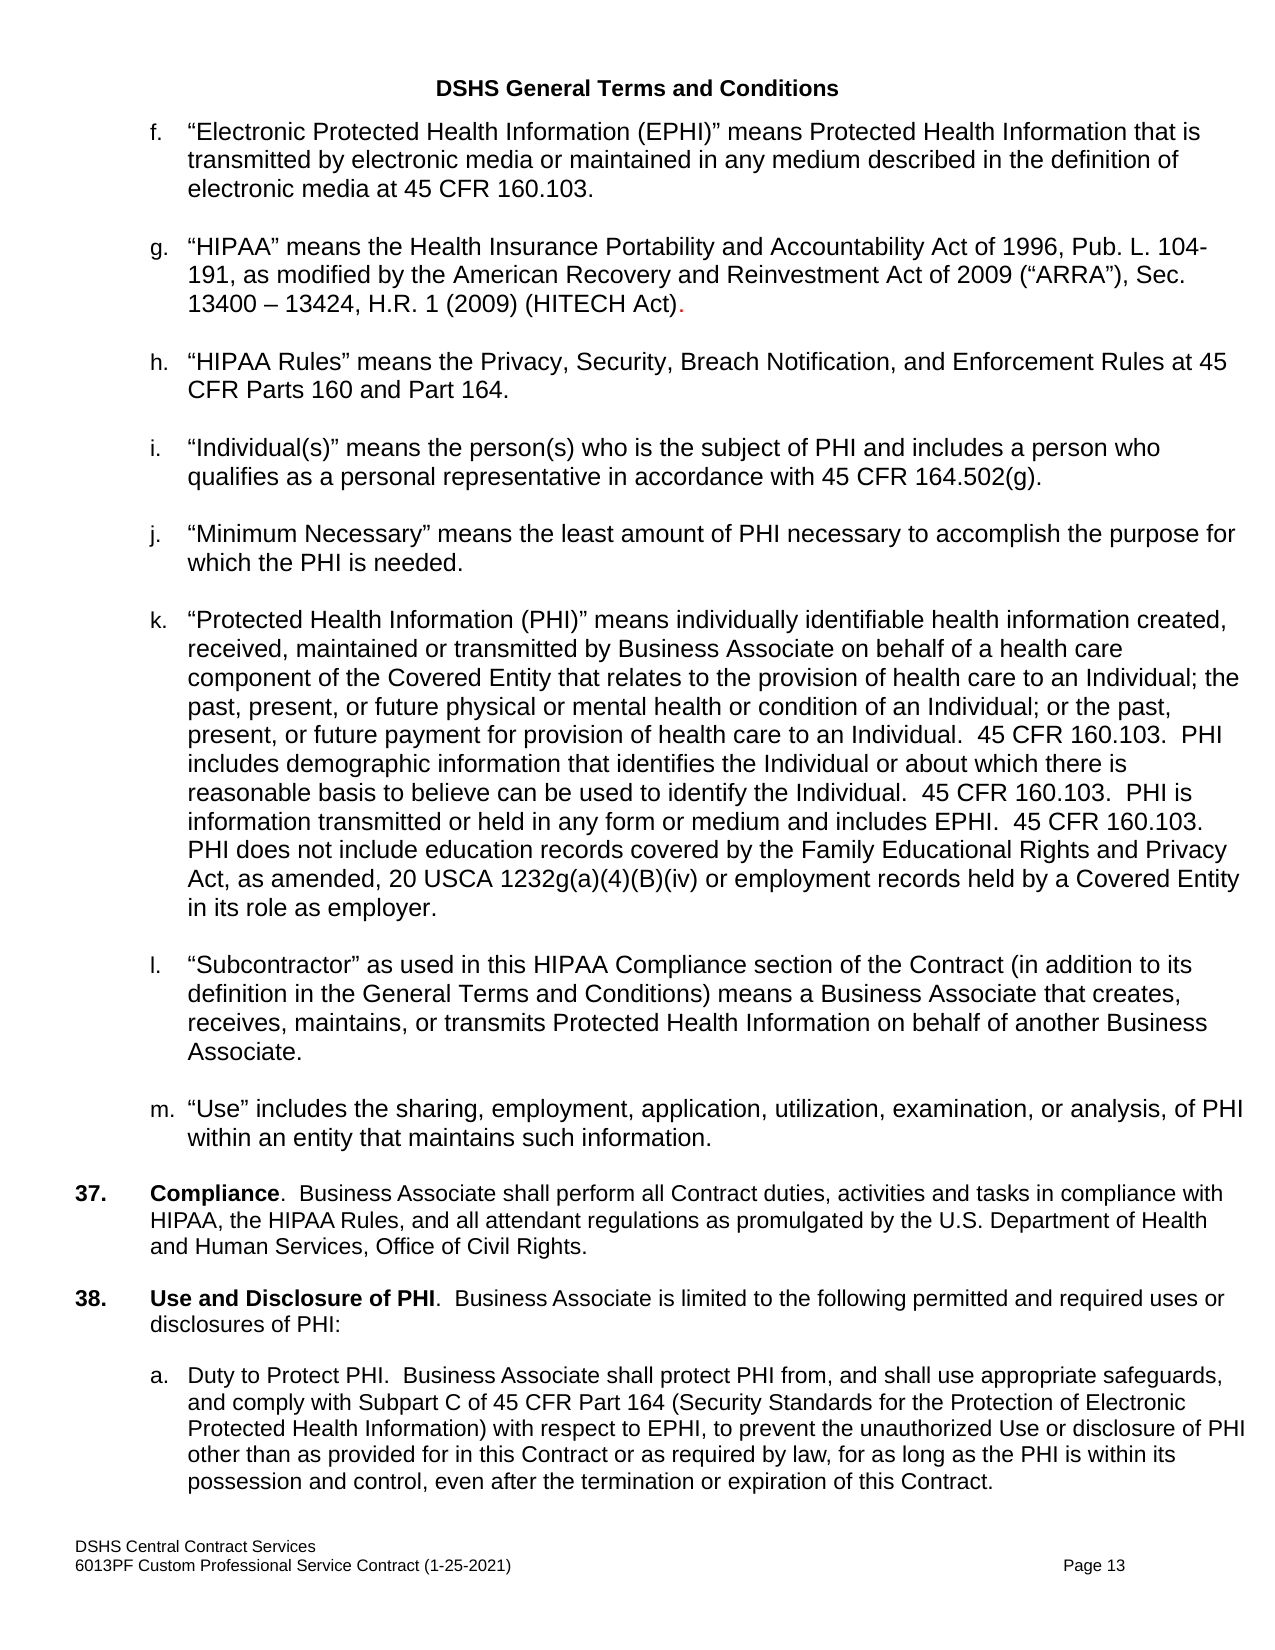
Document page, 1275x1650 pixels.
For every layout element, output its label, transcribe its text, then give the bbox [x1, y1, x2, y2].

list “Use” includes the sharing, employment, application, utilization, examination, or analysis, of PHI within an entity that maintains such information. [150, 1094, 1248, 1152]
list Use and Disclosure of PHI. Business Associate is limited to the following permitted and required uses or disclosures of PHI: [75, 1284, 1248, 1337]
list “Minimum Necessary” means the least amount of PHI necessary to accomplish the purpose for which the PHI is needed. [150, 519, 1248, 577]
list “HIPAA” means the Health Insurance Portability and Accountability Act of 1996, Pub. L. 104-191, as modified by the American Recovery and Reinvestment Act of 2009 (“ARRA”), Sec. 13400 – 13424, H.R. 1 (2009) (HITECH Act). [150, 232, 1248, 318]
list “Protected Health Information (PHI)” means individually identifiable health information created, received, maintained or transmitted by Business Associate on behalf of a health care component of the Covered Entity that relates to the provision of health care to an Individual; the past, present, or future physical or mental health or condition of an Individual; or the past, present, or future payment for provision of health care to an Individual. 45 CFR 160.103. PHI includes demographic information that identifies the Individual or about which there is reasonable basis to believe can be used to identify the Individual. 45 CFR 160.103. PHI is information transmitted or held in any form or medium and includes EPHI. 45 CFR 160.103. PHI does not include education records covered by the Family Educational Rights and Privacy Act, as amended, 20 USCA 1232g(a)(4)(B)(iv) or employment records held by a Covered Entity in its role as employer. [150, 605, 1248, 922]
list “Electronic Protected Health Information (EPHI)” means Protected Health Information that is transmitted by electronic media or maintained in any medium described in the definition of electronic media at 45 CFR 160.103. [150, 117, 1248, 203]
list “Individual(s)” means the person(s) who is the subject of PHI and includes a person who qualifies as a personal representative in accordance with 45 CFR 164.502(g). [150, 433, 1248, 490]
list Duty to Protect PHI. Business Associate shall protect PHI from, and shall use appropriate safeguards, and comply with Subpart C of 45 CFR Part 164 (Security Standards for the Protection of Electronic Protected Health Information) with respect to EPHI, to prevent the unauthorized Use or disclosure of PHI other than as provided for in this Contract or as required by law, for as long as the PHI is within its possession and control, even after the termination or expiration of this Contract. [150, 1362, 1248, 1494]
list Compliance. Business Associate shall perform all Contract duties, activities and tasks in compliance with HIPAA, the HIPAA Rules, and all attendant regulations as promulgated by the U.S. Department of Health and Human Services, Office of Civil Rights. [75, 1180, 1248, 1259]
list “HIPAA Rules” means the Privacy, Security, Breach Notification, and Enforcement Rules at 45 CFR Parts 160 and Part 164. [150, 347, 1248, 404]
list “Subcontractor” as used in this HIPAA Compliance section of the Contract (in addition to its definition in the General Terms and Conditions) means a Business Associate that creates, receives, maintains, or transmits Protected Health Information on behalf of another Business Associate. [150, 950, 1248, 1065]
